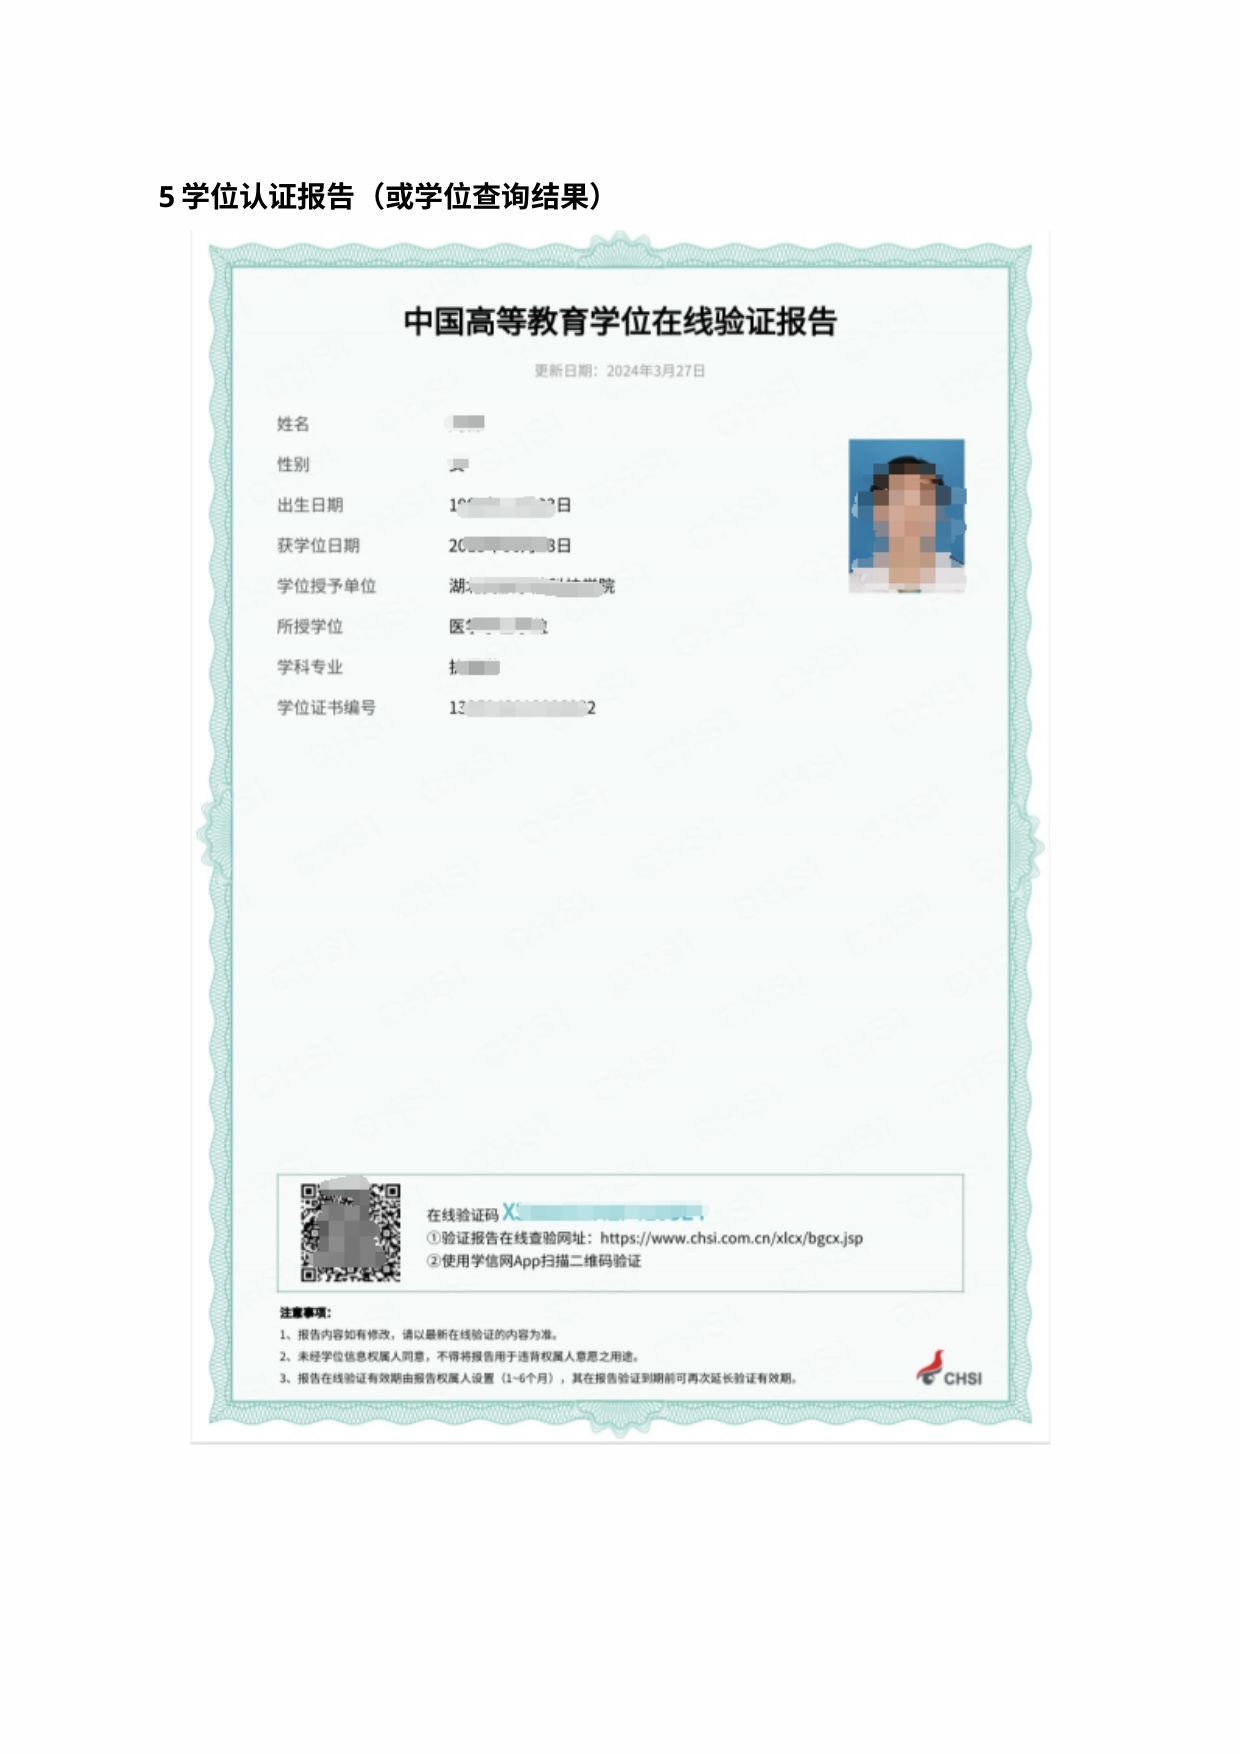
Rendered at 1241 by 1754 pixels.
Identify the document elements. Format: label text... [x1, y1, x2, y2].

picture [190, 227, 1051, 1448]
text 5学位认证报告（或学位查询结果） [158, 162, 1082, 227]
